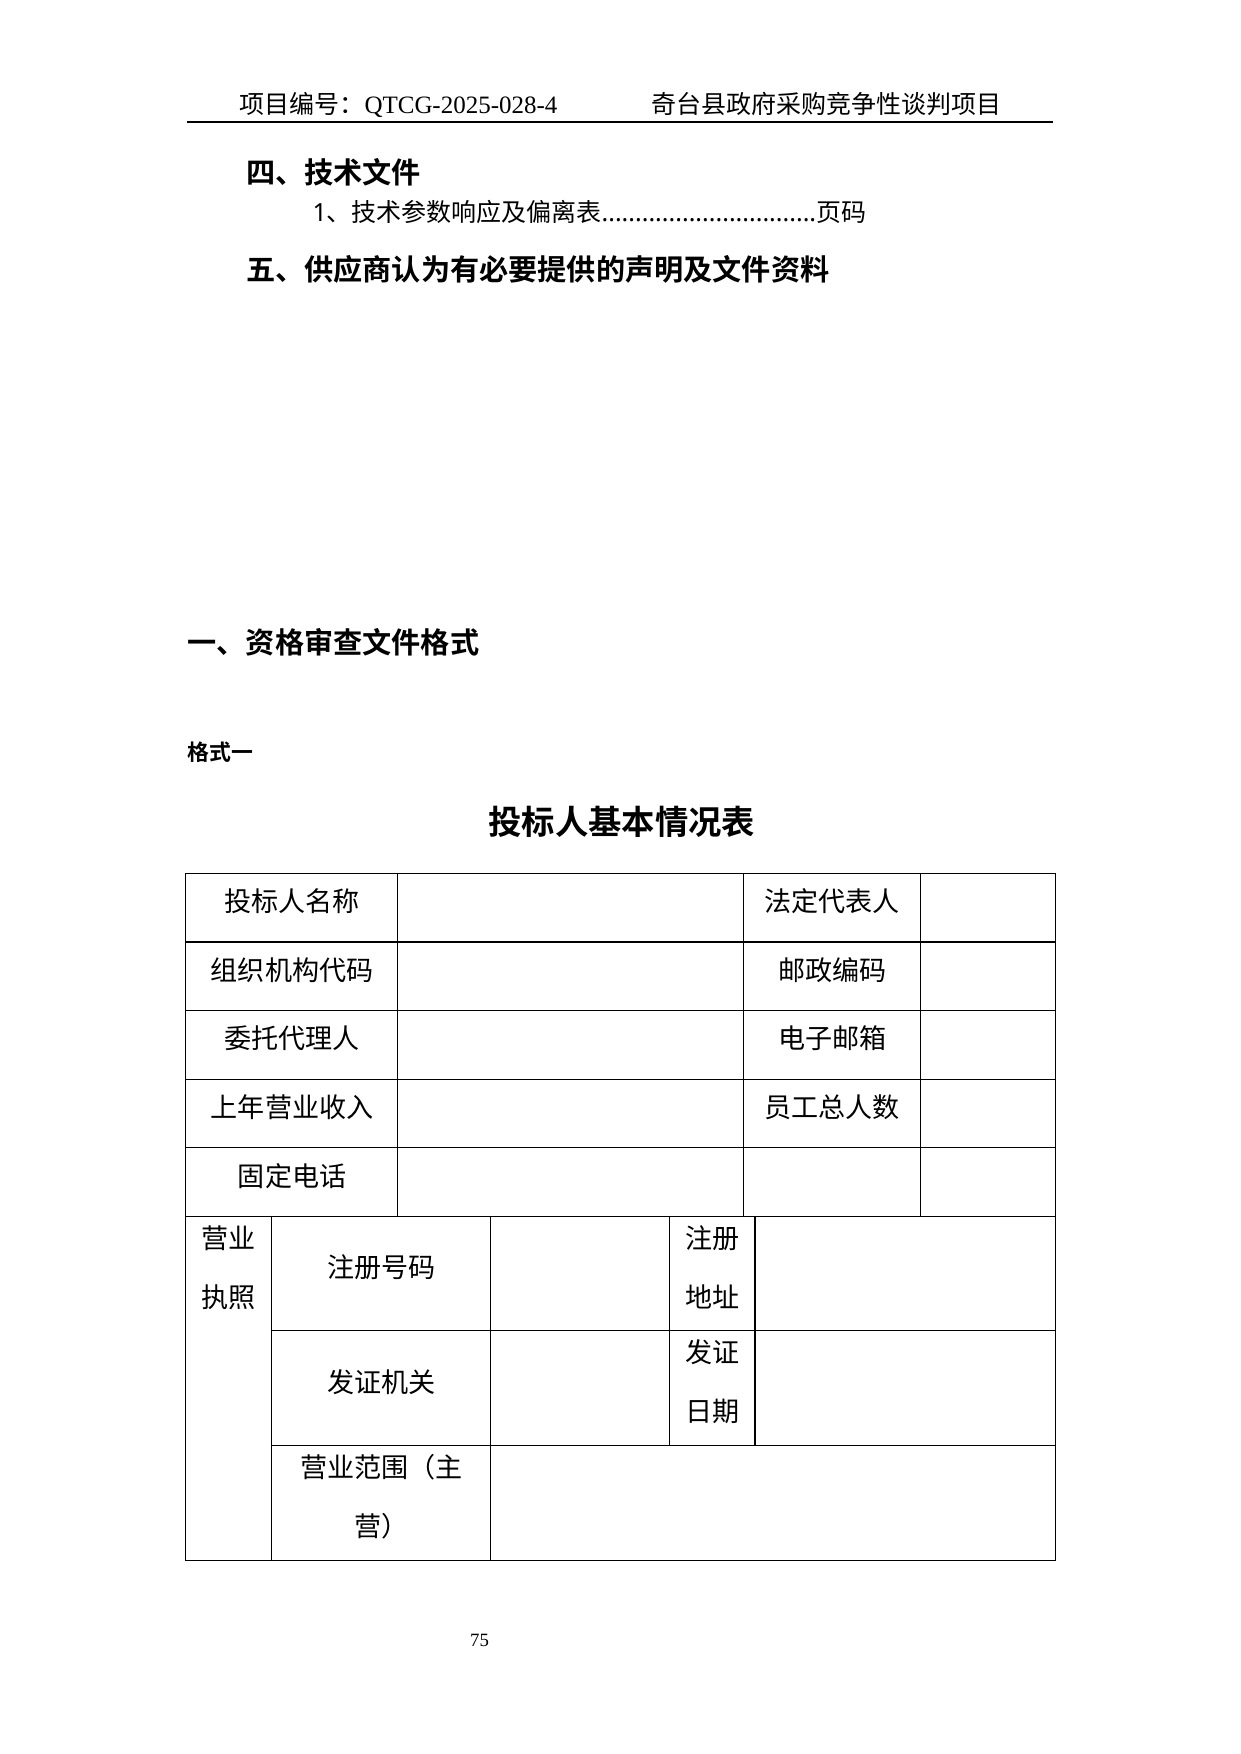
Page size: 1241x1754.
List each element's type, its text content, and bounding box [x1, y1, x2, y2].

table_cell 营业范围（主营） [272, 1446, 490, 1560]
text 1、技术参数响应及偏离表................................页码 [187, 192, 1053, 228]
table_cell 固定电话 [186, 1148, 397, 1216]
table_cell [491, 1331, 669, 1445]
text 投标人基本情况表 [187, 796, 1053, 844]
table_cell [491, 1217, 669, 1330]
table_cell [398, 1011, 743, 1078]
table_header [921, 874, 1055, 941]
table_cell 注册号码 [272, 1217, 490, 1330]
table_cell [921, 1148, 1055, 1216]
table_cell 电子邮箱 [744, 1011, 920, 1078]
table_cell 委托代理人 [186, 1011, 397, 1078]
table_cell 发证日期 [670, 1331, 754, 1445]
table_cell [756, 1331, 1055, 1445]
table_cell 上年营业收入 [186, 1080, 397, 1147]
text 一、资格审查文件格式 [187, 619, 1053, 662]
text 格式一 [187, 721, 1053, 766]
table_cell [398, 1080, 743, 1147]
table_cell [921, 1011, 1055, 1078]
table_header [398, 874, 743, 941]
table_cell [398, 1148, 743, 1216]
text 四、技术文件 [187, 150, 1053, 192]
table_header 法定代表人 [744, 874, 920, 941]
table_cell [921, 943, 1055, 1010]
table_cell 注册地址 [670, 1217, 754, 1330]
table_cell [491, 1446, 1055, 1560]
table_cell 组织机构代码 [186, 943, 397, 1010]
table_cell 营业执照 [186, 1217, 271, 1560]
table_cell 发证机关 [272, 1331, 490, 1445]
text 五、供应商认为有必要提供的声明及文件资料 [187, 247, 1053, 289]
table_cell [398, 943, 743, 1010]
table_cell [744, 1148, 920, 1216]
table_cell [756, 1217, 1055, 1330]
table_cell [921, 1080, 1055, 1147]
table_cell 邮政编码 [744, 943, 920, 1010]
table_header 投标人名称 [186, 874, 397, 941]
table_cell 员工总人数 [744, 1080, 920, 1147]
